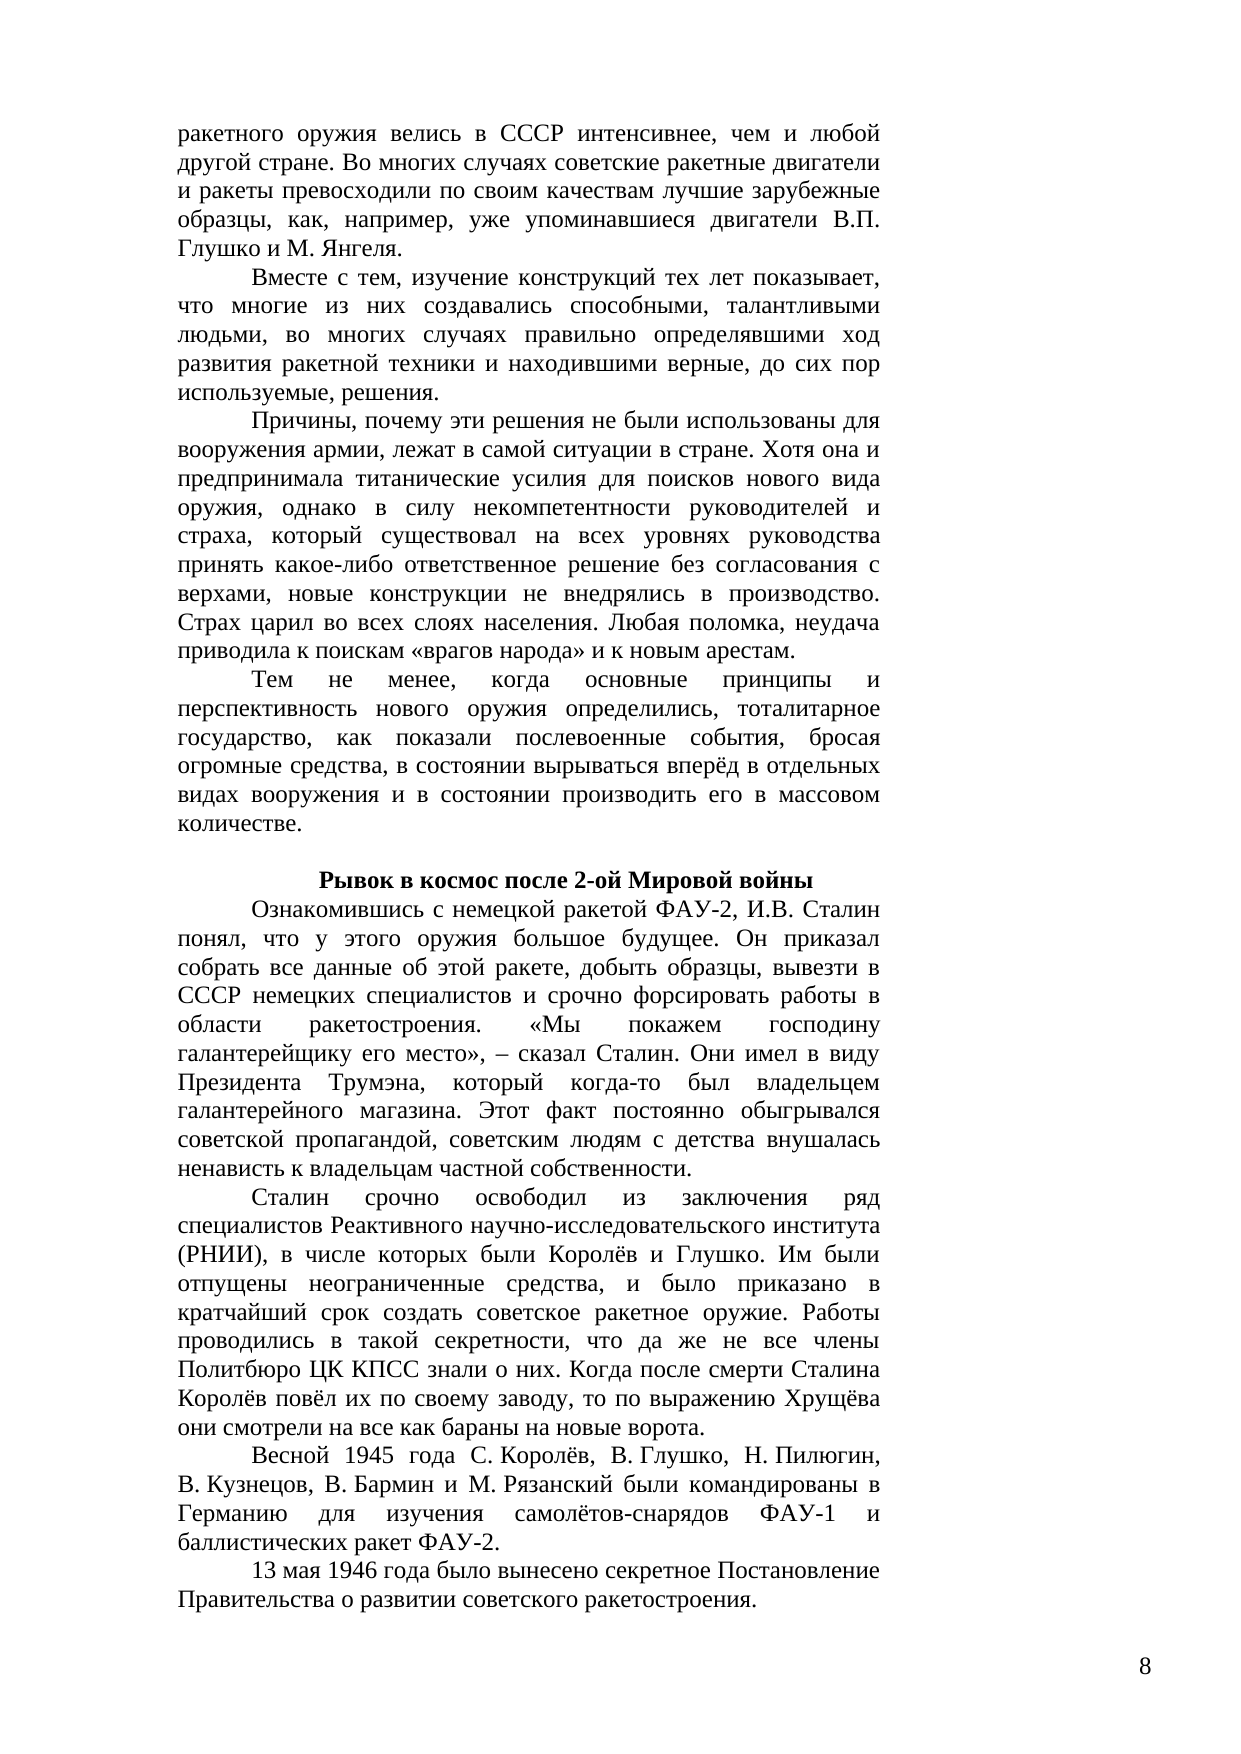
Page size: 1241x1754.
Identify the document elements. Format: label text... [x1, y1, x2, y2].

text Тем не менее, когда основные принципы и перспективность нового оружия определились, тоталитарное государство, как показали послевоенные события, бросая огромные средства, в состоянии вырываться вперёд в отдельных видах вооружения и в состоянии производить его в массовом количестве. [177, 664, 881, 837]
text Причины, почему эти решения не были использованы для вооружения армии, лежат в самой ситуации в стране. Хотя она и предпринимала титанические усилия для поисков нового вида оружия, однако в силу некомпетентности руководителей и страха, который существовал на всех уровнях руководства принять какое-либо ответственное решение без согласования с верхами, новые конструкции не внедрялись в производство. Страх царил во всех слоях населения. Любая поломка, неудача приводила к поискам «врагов народа» и к новым арестам. [177, 406, 881, 664]
text Весной 1945 года С. Королёв, В. Глушко, Н. Пилюгин, В. Кузнецов, В. Бармин и М. Рязанский были командированы в Германию для изучения самолётов-снарядов ФАУ-1 и баллистических ракет ФАУ-2. [177, 1441, 881, 1556]
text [177, 118, 881, 262]
text Сталин срочно освободил из заключения ряд специалистов Реактивного научно-исследовательского института (РНИИ), в числе которых были Королёв и Глушко. Им были отпущены неограниченные средства, и было приказано в кратчайший срок создать советское ракетное оружие. Работы проводились в такой секретности, что да же не все члены Политбюро ЦК КПСС знали о них. Когда после смерти Сталина Королёв повёл их по своему заводу, то по выражению Хрущёва они смотрели на все как бараны на новые ворота. [177, 1182, 881, 1441]
text Ознакомившись с немецкой ракетой ФАУ-2, И.В. Сталин понял, что у этого оружия большое будущее. Он приказал собрать все данные об этой ракете, добыть образцы, вывезти в СССР немецких специалистов и срочно форсировать работы в области ракетостроения. «Мы покажем господину галантерейщику его место», – сказал Сталин. Они имел в виду Президента Трумэна, который когда-то был владельцем галантерейного магазина. Этот факт постоянно обыгрывался советской пропагандой, советским людям с детства внушалась ненависть к владельцам частной собственности. [177, 894, 881, 1182]
subtitle Рывок в космос после 2-ой Мировой войны [177, 866, 881, 894]
text Вместе с тем, изучение конструкций тех лет показывает, что многие из них создавались способными, талантливыми людьми, во многих случаях правильно определявшими ход развития ракетной техники и находившими верные, до сих пор используемые, решения. [177, 262, 881, 406]
text 13 мая 1946 года было вынесено секретное Постановление Правительства о развитии советского ракетостроения. [177, 1556, 881, 1613]
